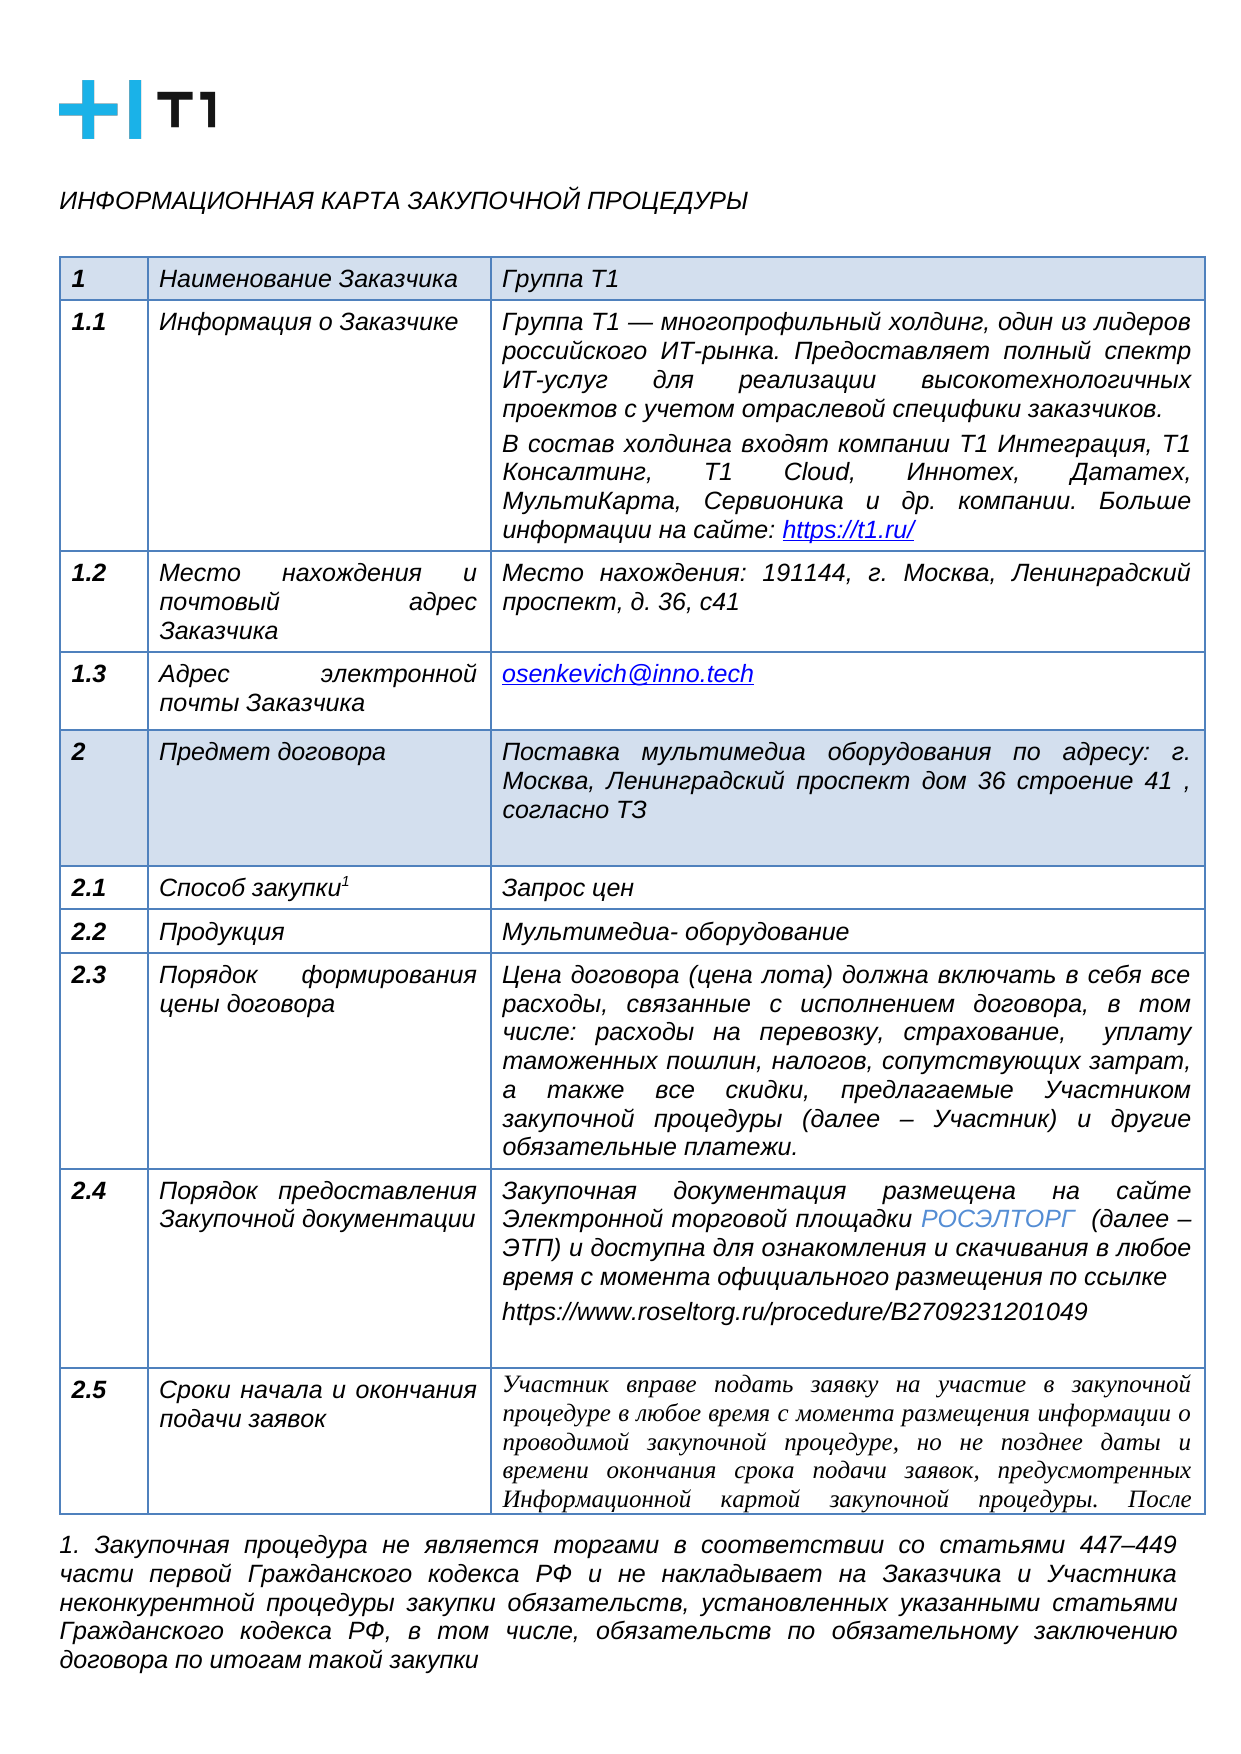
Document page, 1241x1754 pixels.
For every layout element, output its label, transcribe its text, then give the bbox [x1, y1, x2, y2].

table_cell Поставка мультимедиа оборудования по адресу: г. Москва, Ленинградский проспект дом 36 строение 41 , согласно ТЗ [492, 731, 1204, 865]
table_cell Запрос цен [492, 867, 1204, 908]
table_cell osenkevich@inno.tech [492, 653, 1204, 729]
table_cell 2.4 [61, 1170, 147, 1367]
table_cell Порядок формирования цены договора [149, 954, 490, 1167]
table_cell Цена договора (цена лота) должна включать в себя все расходы, связанные с исполнением договора, в том числе: расходы на перевозку, страхование, уплату таможенных пошлин, налогов, сопутствующих затрат, а также все скидки, предлагаемые Участником закупочной процедуры (далее – Участник) и другие обязательные платежи. [492, 954, 1204, 1167]
table_cell Место нахождения и почтовый адрес Заказчика [149, 552, 490, 651]
table_cell Предмет договора [149, 731, 490, 865]
table_cell Порядок предоставления Закупочной документации [149, 1170, 490, 1367]
table_cell 2.1 [61, 867, 147, 908]
table_cell 1.3 [61, 653, 147, 729]
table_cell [492, 1369, 1204, 1513]
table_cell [149, 1369, 490, 1513]
table_header Наименование Заказчика [149, 258, 490, 299]
table_cell Группа Т1 — многопрофильный холдинг, один из лидеров российского ИТ-рынка. Предоставляет полный спектр ИТ-услуг для реализации высокотехнологичных проектов с учетом отраслевой специфики заказчиков. В состав холдинга входят компании Т1 Интеграция, Т1 Консалтинг, Т1 Cloud, Иннотех, Дататех, МультиКарта, Сервионика и др. компании. Больше информации на сайте: https://t1.ru/ [492, 301, 1204, 550]
table_cell 2.2 [61, 910, 147, 952]
table_header 1 [61, 258, 147, 299]
table_cell 1.1 [61, 301, 147, 550]
table_cell Информация о Заказчике [149, 301, 490, 550]
table_cell 2 [61, 731, 147, 865]
table_cell Способ закупки1 [149, 867, 490, 908]
table_cell 1.2 [61, 552, 147, 651]
table_cell Продукция [149, 910, 490, 952]
table_cell 2.3 [61, 954, 147, 1167]
table_cell Мультимедиа- оборудование [492, 910, 1204, 952]
table_cell Место нахождения: 191144, г. Москва, Ленинградский проспект, д. 36, с41 [492, 552, 1204, 651]
text ИНФОРМАЦИОННАЯ КАРТА ЗАКУПОЧНОЙ ПРОЦЕДУРЫ [59, 186, 1181, 214]
table_cell Закупочная документация размещена на сайте Электронной торговой площадки РОСЭЛТОРГ (далее – ЭТП) и доступна для ознакомления и скачивания в любое время с момента официального размещения по ссылке https://www.roseltorg.ru/procedure/B2709231201049 [492, 1170, 1204, 1367]
table_cell 2.5 [61, 1369, 147, 1513]
table_header Группа Т1 [492, 258, 1204, 299]
table_cell Адрес электронной почты Заказчика [149, 653, 490, 729]
picture [59, 80, 216, 139]
